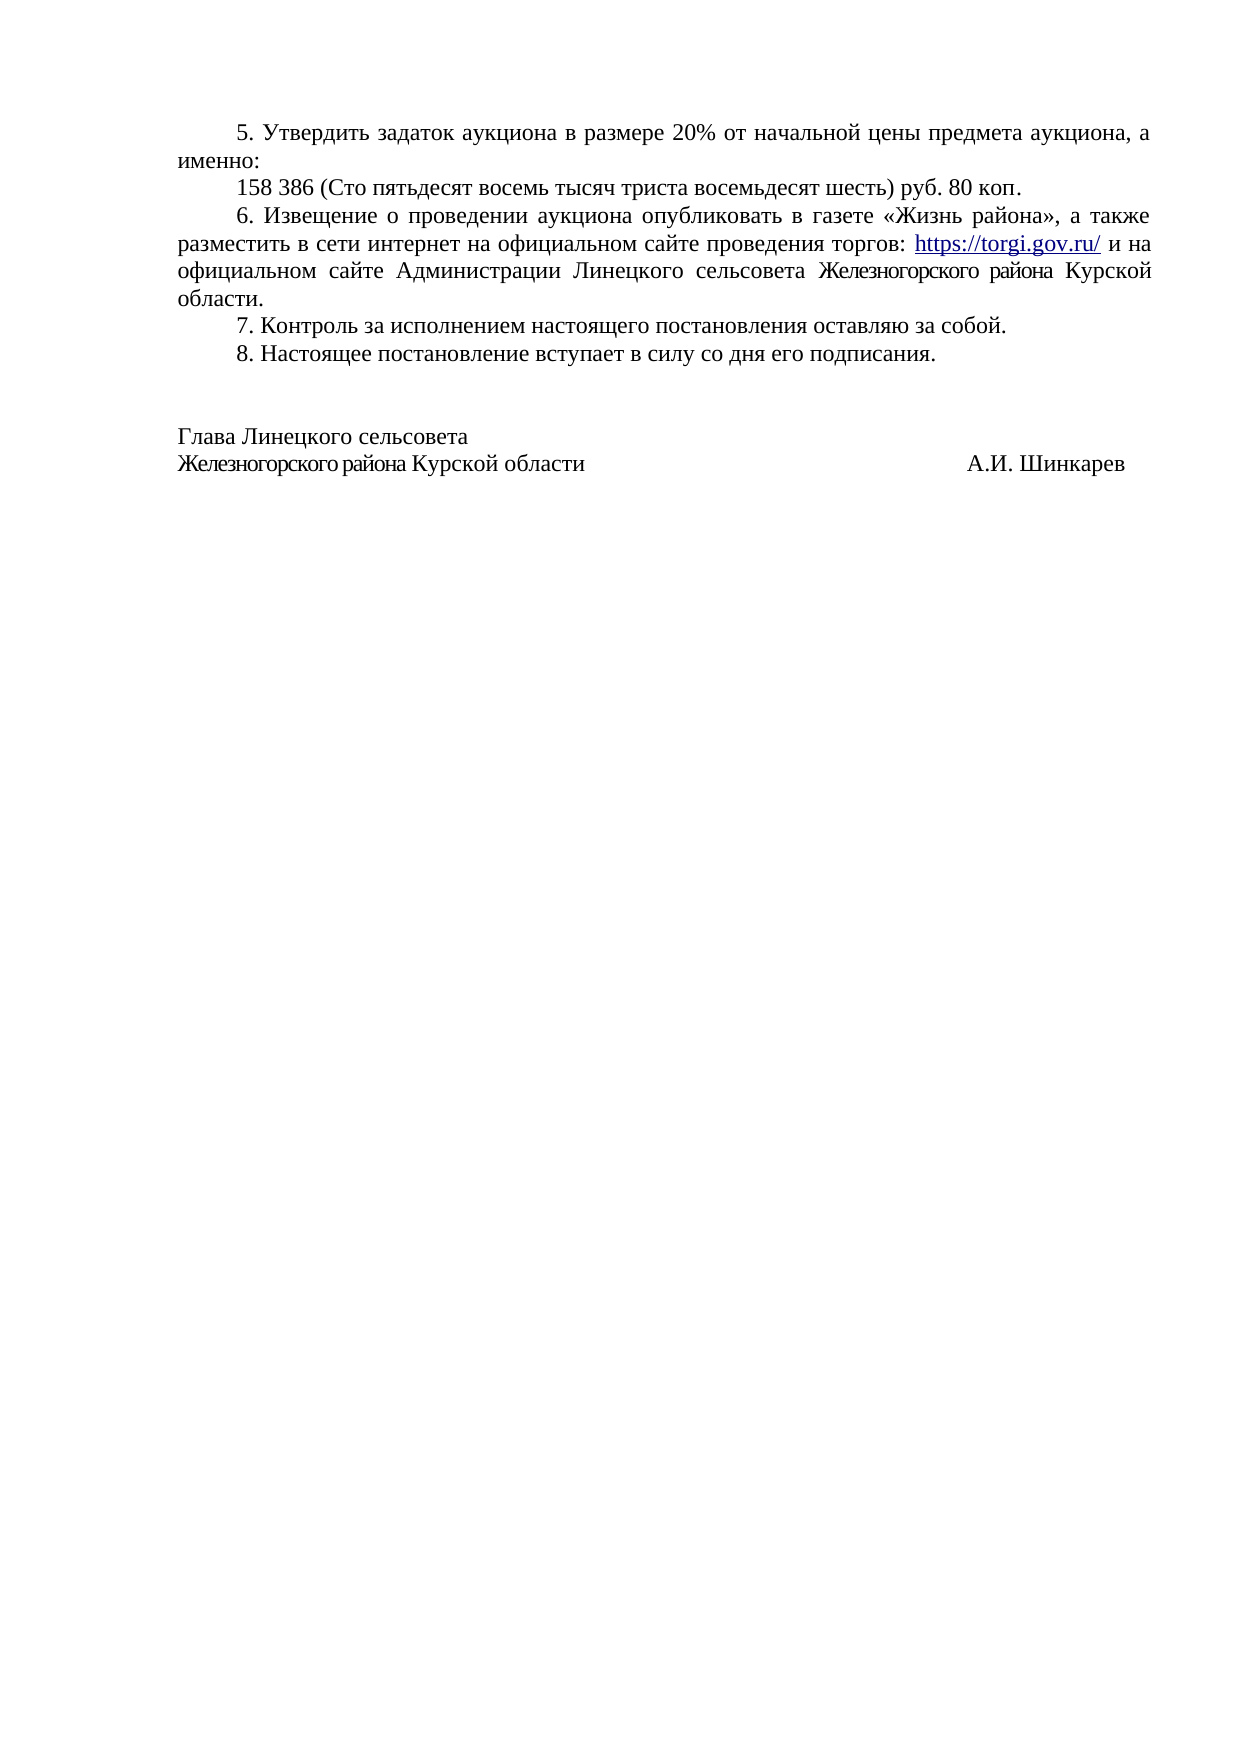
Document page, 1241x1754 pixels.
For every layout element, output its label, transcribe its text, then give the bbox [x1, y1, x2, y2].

text 158 386 (Сто пятьдесят восемь тысяч триста восемьдесят шесть) руб. 80 коп. [177, 173, 1152, 201]
text Железногорского района Курской области А.И. Шинкарев [177, 449, 1152, 477]
text 7. Контроль за исполнением настоящего постановления оставляю за собой. [177, 311, 1152, 339]
text Глава Линецкого сельсовета [177, 422, 1152, 449]
text 6. Извещение о проведении аукциона опубликовать в газете «Жизнь района», а также разместить в сети интернет на официальном сайте проведения торгов: https://torgi.gov.ru/ и на официальном сайте Администрации Линецкого сельсовета Железногорского района Курской области. [177, 201, 1152, 311]
text 5. Утвердить задаток аукциона в размере 20% от начальной цены предмета аукциона, а именно: [177, 118, 1152, 173]
text 8. Настоящее постановление вступает в силу со дня его подписания. [177, 339, 1152, 367]
